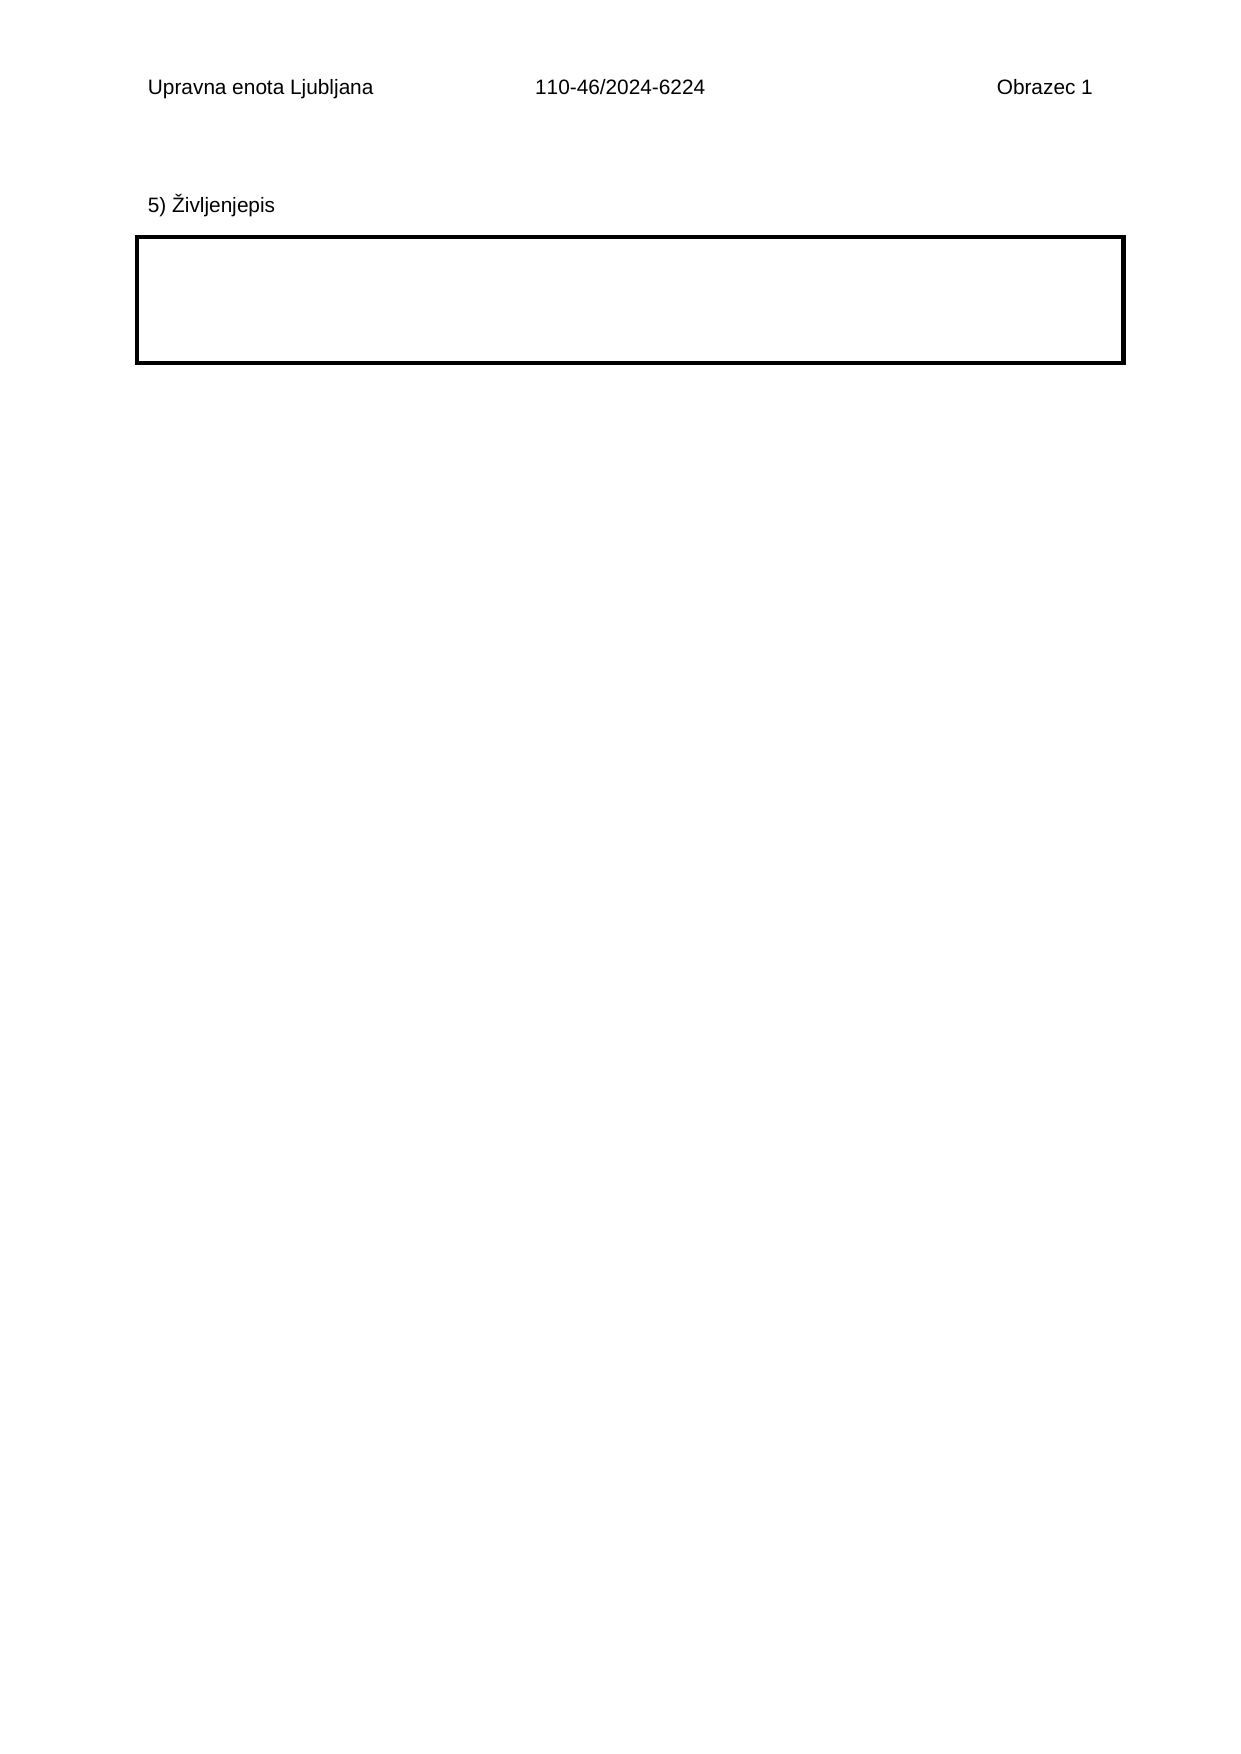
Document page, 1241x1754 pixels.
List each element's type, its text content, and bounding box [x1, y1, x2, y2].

text 5) Življenjepis [148, 192, 1093, 216]
